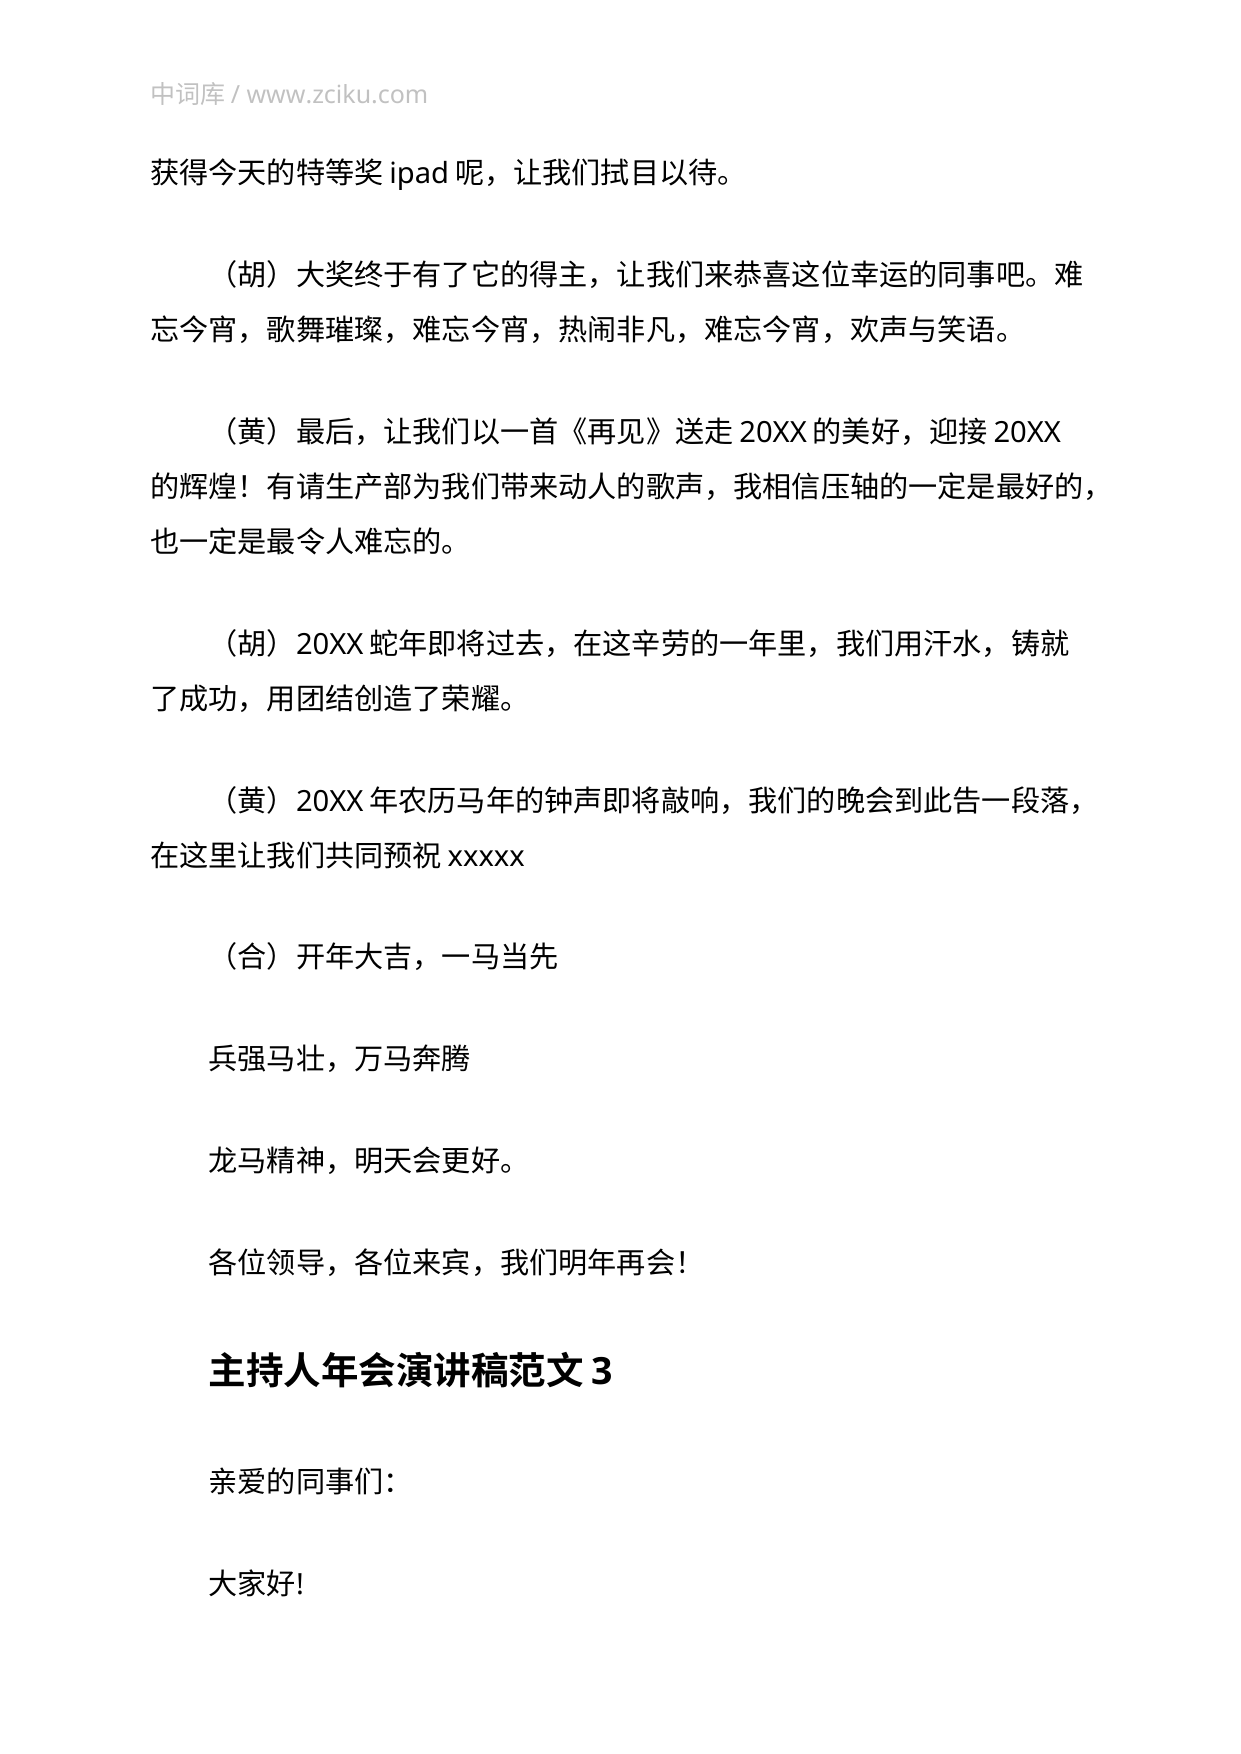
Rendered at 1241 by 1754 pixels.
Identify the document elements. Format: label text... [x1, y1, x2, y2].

text 大家好! [150, 1561, 1090, 1603]
text （黄）最后，让我们以一首《再见》送走20XX的美好，迎接20XX的辉煌！有请生产部为我们带来动人的歌声，我相信压轴的一定是最好的，也一定是最令人难忘的。 [150, 409, 1090, 561]
text 龙马精神，明天会更好。 [150, 1138, 1090, 1180]
text 兵强马壮，万马奔腾 [150, 1036, 1090, 1078]
text （胡）20XX蛇年即将过去，在这辛劳的一年里，我们用汗水，铸就了成功，用团结创造了荣耀。 [150, 620, 1090, 718]
text 亲爱的同事们： [150, 1459, 1090, 1501]
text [150, 150, 1090, 192]
text 各位领导，各位来宾，我们明年再会！ [150, 1239, 1090, 1282]
text （合）开年大吉，一马当先 [150, 934, 1090, 976]
text （黄）20XX年农历马年的钟声即将敲响，我们的晚会到此告一段落，在这里让我们共同预祝xxxxx [150, 777, 1090, 874]
text 主持人年会演讲稿范文3 [150, 1341, 1090, 1396]
text （胡）大奖终于有了它的得主，让我们来恭喜这位幸运的同事吧。难忘今宵，歌舞璀璨，难忘今宵，热闹非凡，难忘今宵，欢声与笑语。 [150, 252, 1090, 349]
